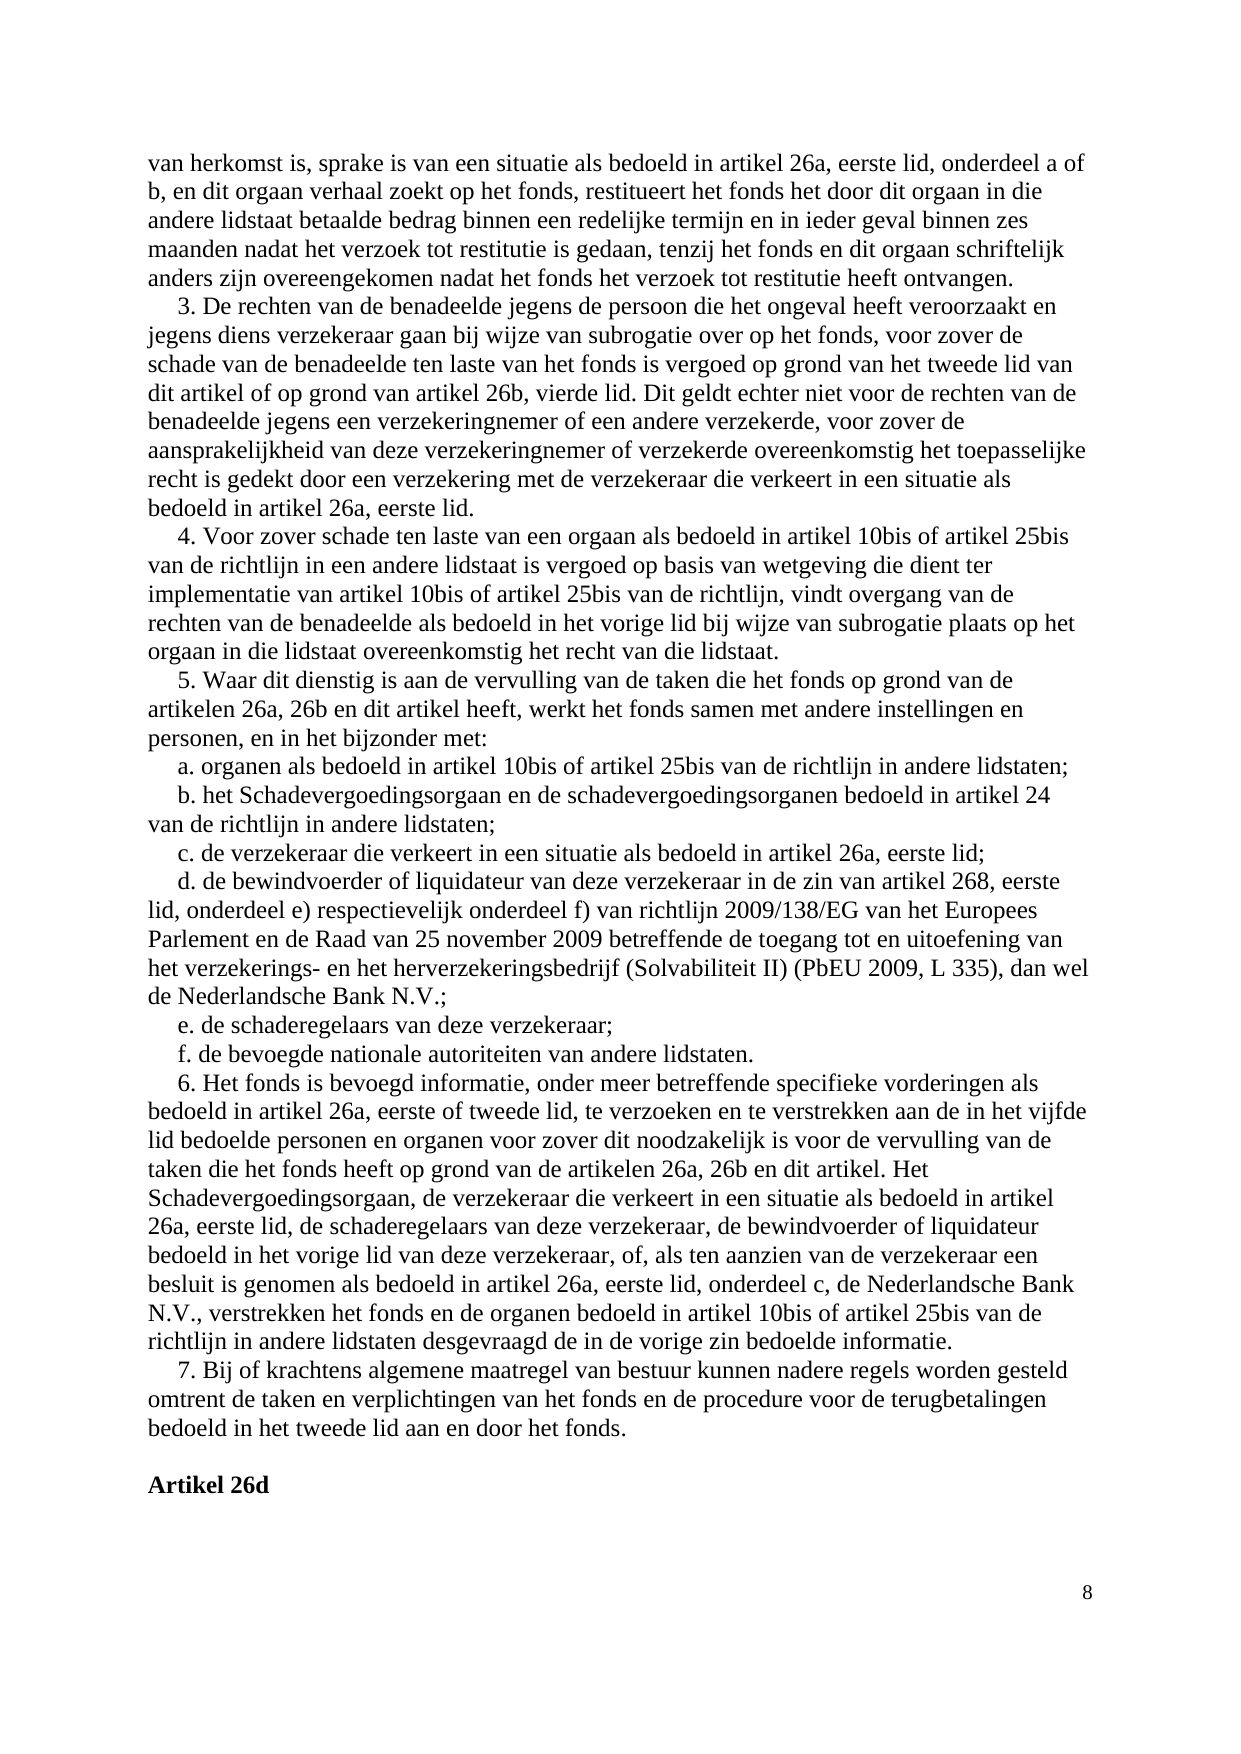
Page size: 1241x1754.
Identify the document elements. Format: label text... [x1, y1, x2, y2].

text e. de schaderegelaars van deze verzekeraar; [148, 1010, 1093, 1039]
text c. de verzekeraar die verkeert in een situatie als bedoeld in artikel 26a, eerste lid; [148, 838, 1093, 866]
text Artikel 26d [148, 1470, 1093, 1499]
text f. de bevoegde nationale autoriteiten van andere lidstaten. [148, 1039, 1093, 1068]
text d. de bewindvoerder of liquidateur van deze verzekeraar in de zin van artikel 268, eerste lid, onderdeel e) respectievelijk onderdeel f) van richtlijn 2009/138/EG van het Europees Parlement en de Raad van 25 november 2009 betreffende de toegang tot en uitoefening van het verzekerings- en het herverzekeringsbedrijf (Solvabiliteit II) (PbEU 2009, L 335), dan wel de Nederlandsche Bank N.V.; [148, 866, 1093, 1010]
text 5. Waar dit dienstig is aan de vervulling van de taken die het fonds op grond van de artikelen 26a, 26b en dit artikel heeft, werkt het fonds samen met andere instellingen en personen, en in het bijzonder met: [148, 665, 1093, 751]
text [148, 148, 1093, 291]
text a. organen als bedoeld in artikel 10bis of artikel 25bis van de richtlijn in andere lidstaten; [148, 751, 1093, 780]
text 4. Voor zover schade ten laste van een orgaan als bedoeld in artikel 10bis of artikel 25bis van de richtlijn in een andere lidstaat is vergoed op basis van wetgeving die dient ter implementatie van artikel 10bis of artikel 25bis van de richtlijn, vindt overgang van de rechten van de benadeelde als bedoeld in het vorige lid bij wijze van subrogatie plaats op het orgaan in die lidstaat overeenkomstig het recht van die lidstaat. [148, 521, 1093, 665]
text 3. De rechten van de benadeelde jegens de persoon die het ongeval heeft veroorzaakt en jegens diens verzekeraar gaan bij wijze van subrogatie over op het fonds, voor zover de schade van de benadeelde ten laste van het fonds is vergoed op grond van het tweede lid van dit artikel of op grond van artikel 26b, vierde lid. Dit geldt echter niet voor de rechten van de benadeelde jegens een verzekeringnemer of een andere verzekerde, voor zover de aansprakelijkheid van deze verzekeringnemer of verzekerde overeenkomstig het toepasselijke recht is gedekt door een verzekering met de verzekeraar die verkeert in een situatie als bedoeld in artikel 26a, eerste lid. [148, 291, 1093, 521]
text b. het Schadevergoedingsorgaan en de schadevergoedingsorganen bedoeld in artikel 24 van de richtlijn in andere lidstaten; [148, 780, 1093, 838]
text 6. Het fonds is bevoegd informatie, onder meer betreffende specifieke vorderingen als bedoeld in artikel 26a, eerste of tweede lid, te verzoeken en te verstrekken aan de in het vijfde lid bedoelde personen en organen voor zover dit noodzakelijk is voor de vervulling van de taken die het fonds heeft op grond van de artikelen 26a, 26b en dit artikel. Het Schadevergoedingsorgaan, de verzekeraar die verkeert in een situatie als bedoeld in artikel 26a, eerste lid, de schaderegelaars van deze verzekeraar, de bewindvoerder of liquidateur bedoeld in het vorige lid van deze verzekeraar, of, als ten aanzien van de verzekeraar een besluit is genomen als bedoeld in artikel 26a, eerste lid, onderdeel c, de Nederlandsche Bank N.V., verstrekken het fonds en de organen bedoeld in artikel 10bis of artikel 25bis van de richtlijn in andere lidstaten desgevraagd de in de vorige zin bedoelde informatie. [148, 1068, 1093, 1355]
text 7. Bij of krachtens algemene maatregel van bestuur kunnen nadere regels worden gesteld omtrent de taken en verplichtingen van het fonds en de procedure voor de terugbetalingen bedoeld in het tweede lid aan en door het fonds. [148, 1355, 1093, 1441]
